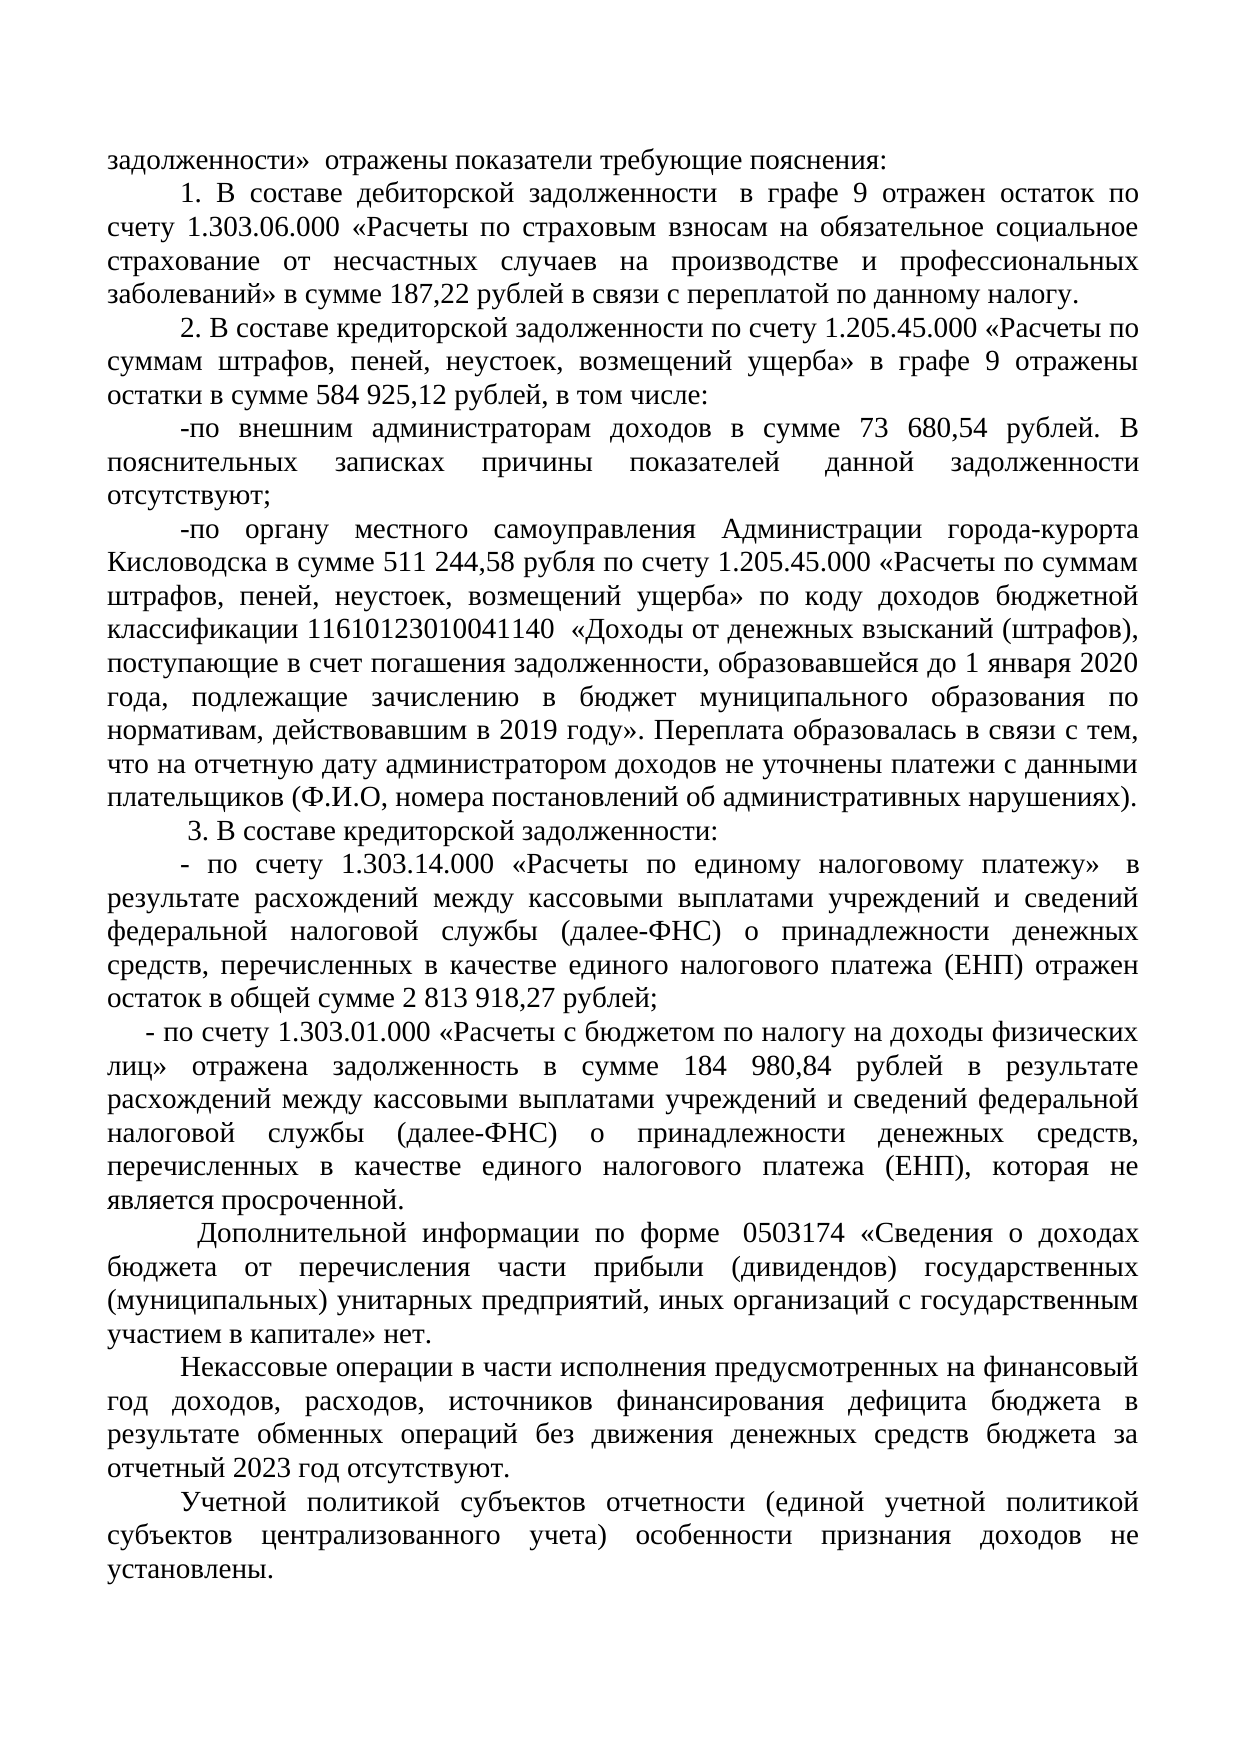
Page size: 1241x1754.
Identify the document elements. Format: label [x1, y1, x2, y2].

table_cell [107, 142, 1181, 1584]
